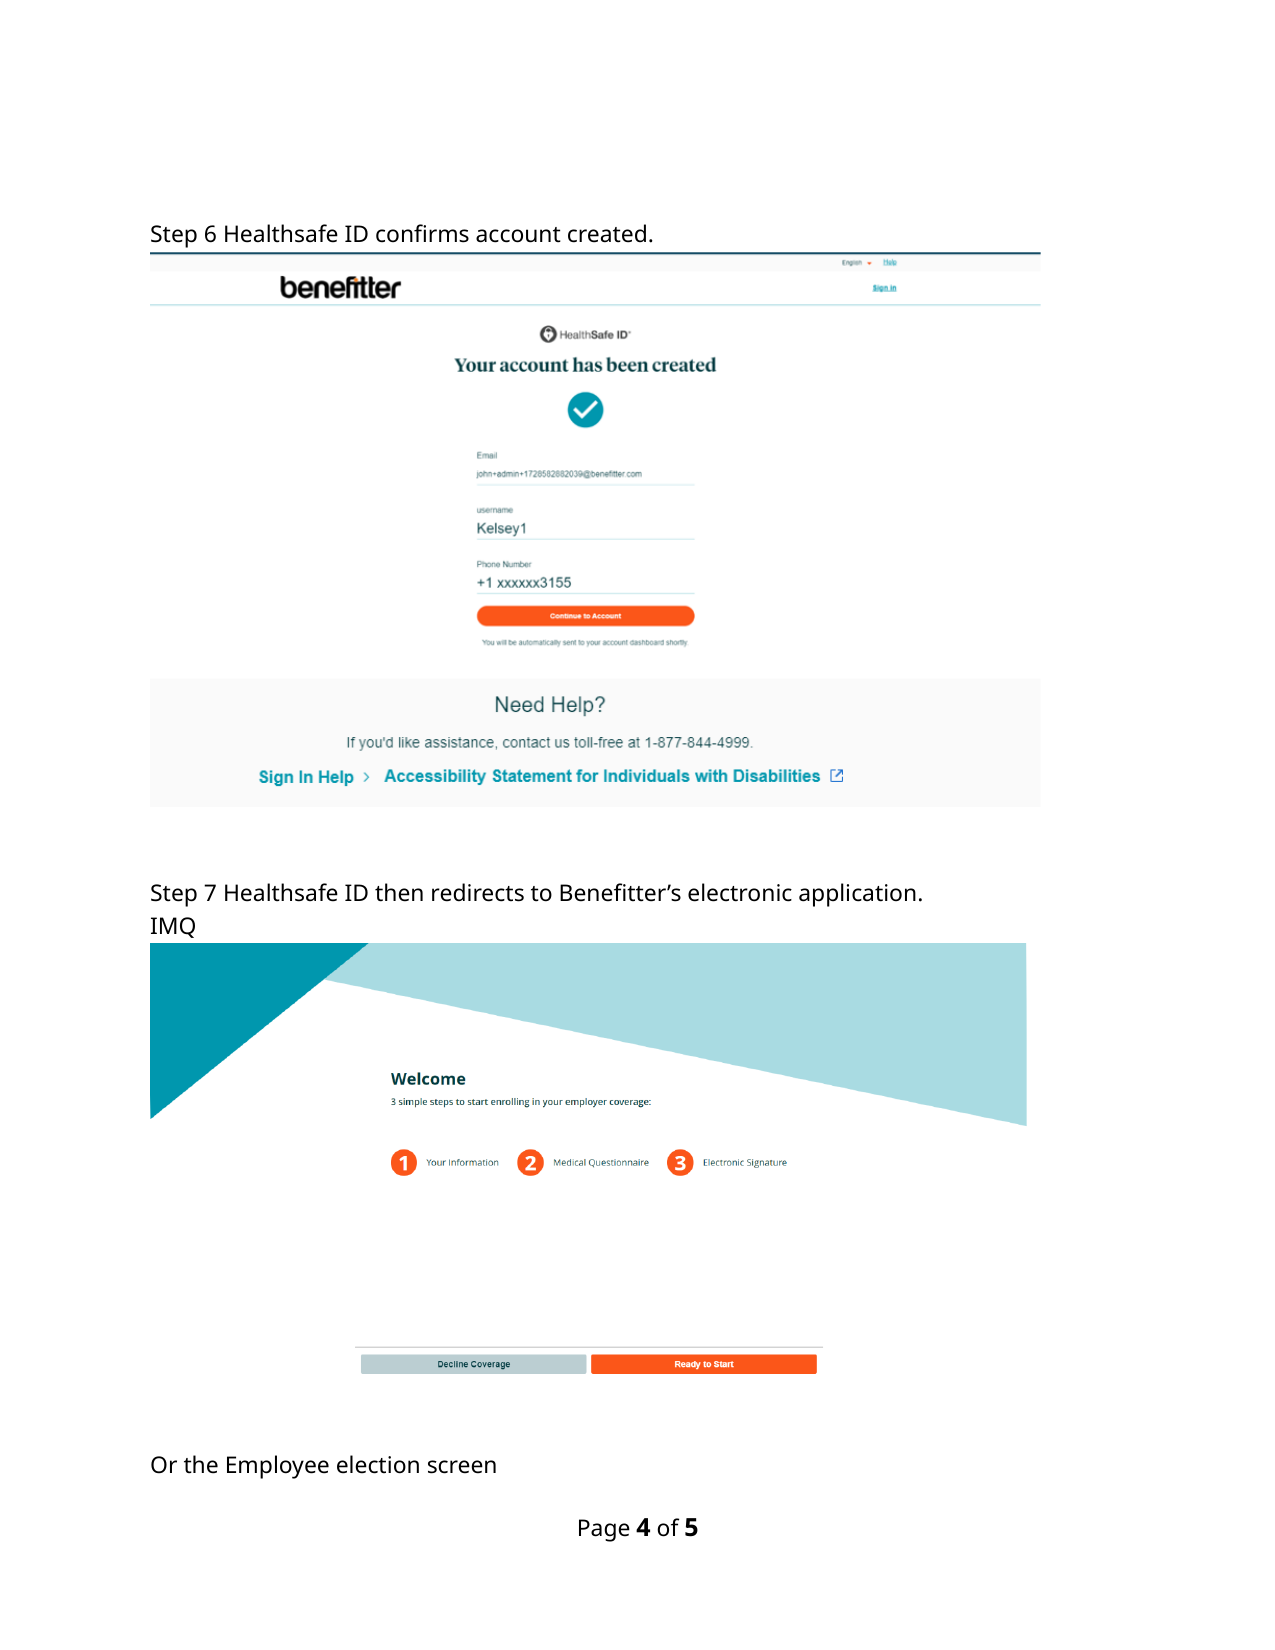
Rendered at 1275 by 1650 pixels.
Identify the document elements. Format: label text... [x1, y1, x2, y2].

picture [150, 943, 1027, 1379]
text Step 7 Healthsafe ID then redirects to Benefitter’s electronic application. [150, 876, 1125, 908]
text IMQ [150, 910, 1125, 941]
picture [150, 251, 1041, 807]
text Step 6 Healthsafe ID confirms account created. [150, 217, 1125, 249]
text Or the Employee election screen [150, 1449, 1125, 1480]
